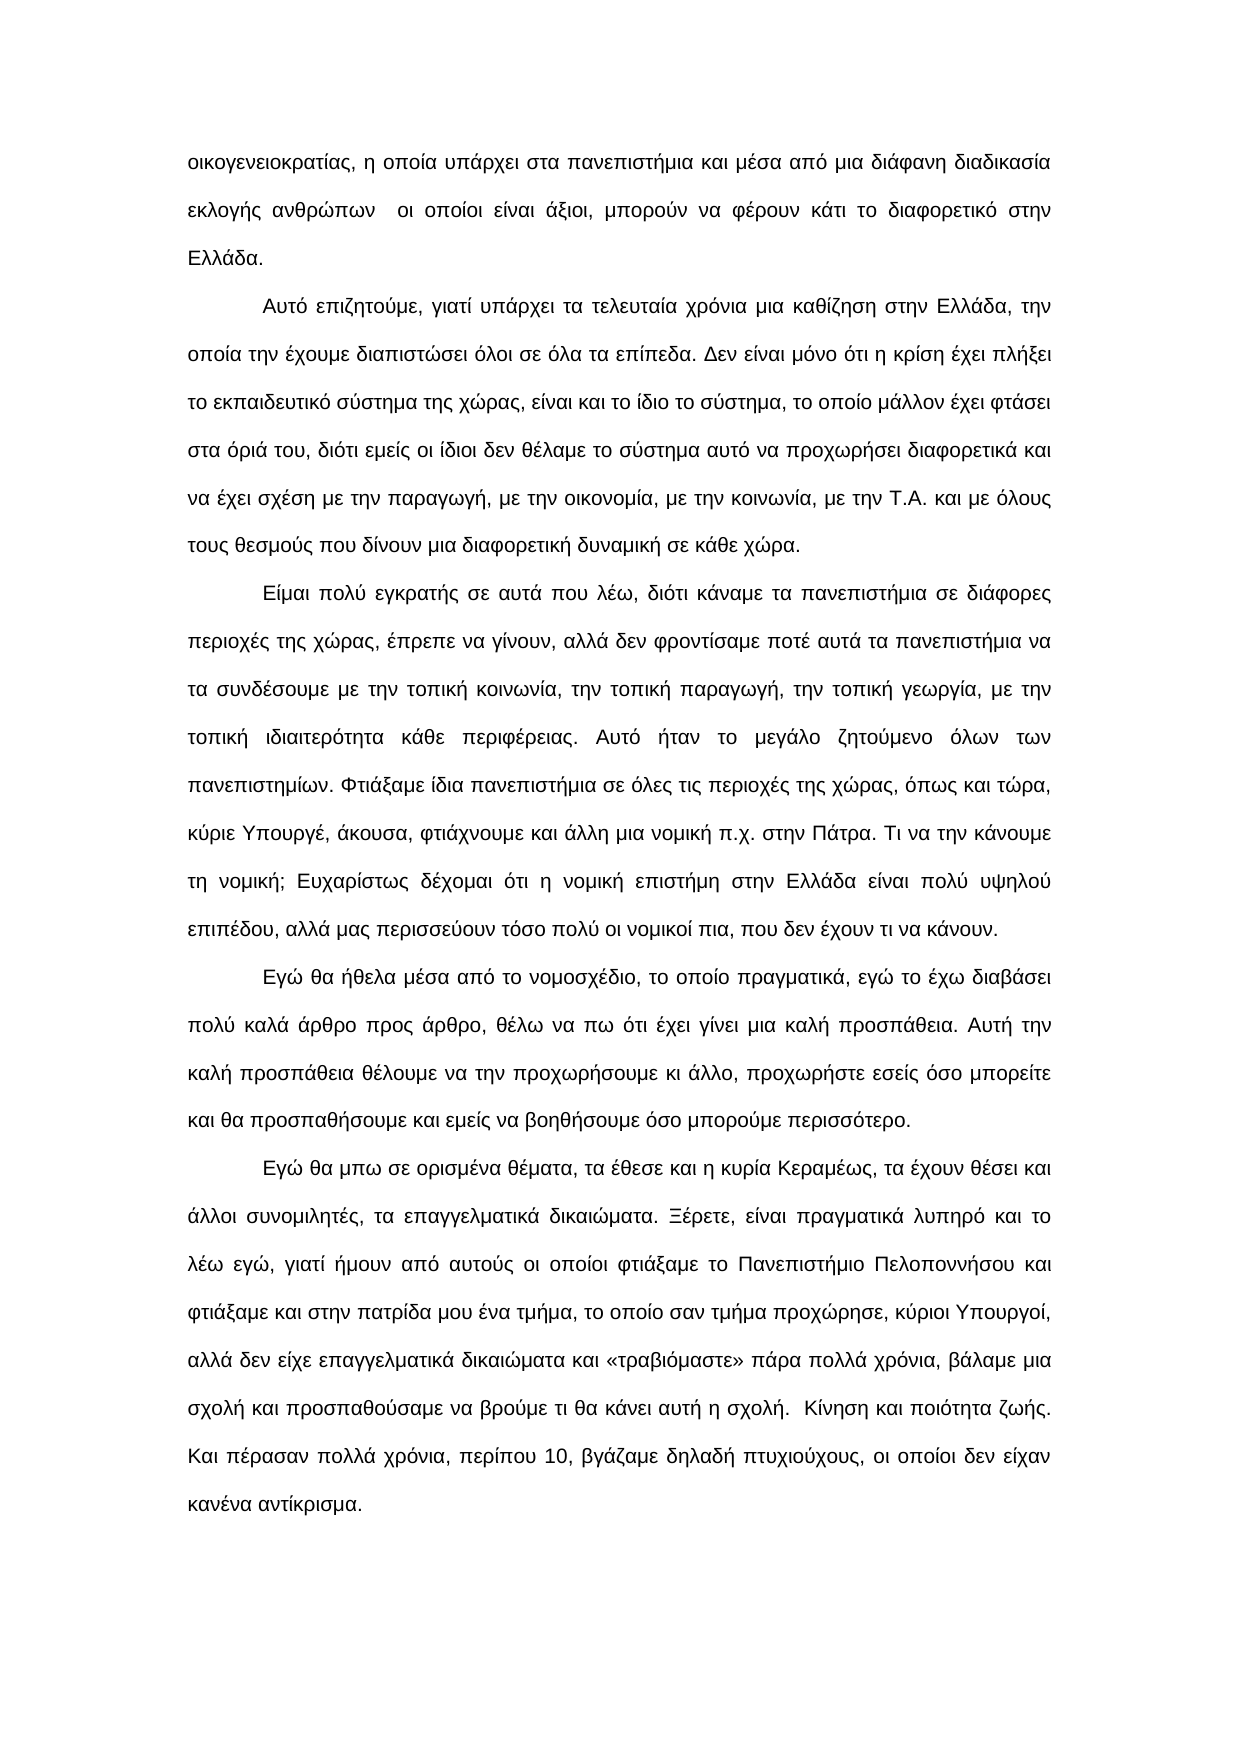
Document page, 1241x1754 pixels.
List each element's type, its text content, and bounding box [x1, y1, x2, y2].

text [187, 150, 1053, 270]
text Είμαι πολύ εγκρατής σε αυτά που λέω, διότι κάναμε τα πανεπιστήμια σε διάφορες περιοχές της χώρας, έπρεπε να γίνουν, αλλά δεν φροντίσαμε ποτέ αυτά τα πανεπιστήμια να τα συνδέσουμε με την τοπική κοινωνία, την τοπική παραγωγή, την τοπική γεωργία, με την τοπική ιδιαιτερότητα κάθε περιφέρειας. Αυτό ήταν το μεγάλο ζητούμενο όλων των πανεπιστημίων. Φτιάξαμε ίδια πανεπιστήμια σε όλες τις περιοχές της χώρας, όπως και τώρα, κύριε Υπουργέ, άκουσα, φτιάχνουμε και άλλη μια νομική π.χ. στην Πάτρα. Τι να την κάνουμε τη νομική; Ευχαρίστως δέχομαι ότι η νομική επιστήμη στην Ελλάδα είναι πολύ υψηλού επιπέδου, αλλά μας περισσεύουν τόσο πολύ οι νομικοί πια, που δεν έχουν τι να κάνουν. [187, 581, 1053, 941]
text Αυτό επιζητούμε, γιατί υπάρχει τα τελευταία χρόνια μια καθίζηση στην Ελλάδα, την οποία την έχουμε διαπιστώσει όλοι σε όλα τα επίπεδα. Δεν είναι μόνο ότι η κρίση έχει πλήξει το εκπαιδευτικό σύστημα της χώρας, είναι και το ίδιο το σύστημα, το οποίο μάλλον έχει φτάσει στα όριά του, διότι εμείς οι ίδιοι δεν θέλαμε το σύστημα αυτό να προχωρήσει διαφορετικά και να έχει σχέση με την παραγωγή, με την οικονομία, με την κοινωνία, με την Τ.Α. και με όλους τους θεσμούς που δίνουν μια διαφορετική δυναμική σε κάθε χώρα. [187, 294, 1053, 557]
text Εγώ θα μπω σε ορισμένα θέματα, τα έθεσε και η κυρία Κεραμέως, τα έχουν θέσει και άλλοι συνομιλητές, τα επαγγελματικά δικαιώματα. Ξέρετε, είναι πραγματικά λυπηρό και το λέω εγώ, γιατί ήμουν από αυτούς οι οποίοι φτιάξαμε το Πανεπιστήμιο Πελοποννήσου και φτιάξαμε και στην πατρίδα μου ένα τμήμα, το οποίο σαν τμήμα προχώρησε, κύριοι Υπουργοί, αλλά δεν είχε επαγγελματικά δικαιώματα και «τραβιόμαστε» πάρα πολλά χρόνια, βάλαμε μια σχολή και προσπαθούσαμε να βρούμε τι θα κάνει αυτή η σχολή. Κίνηση και ποιότητα ζωής. Και πέρασαν πολλά χρόνια, περίπου 10, βγάζαμε δηλαδή πτυχιούχους, οι οποίοι δεν είχαν κανένα αντίκρισμα. [187, 1156, 1053, 1516]
text Εγώ θα ήθελα μέσα από το νομοσχέδιο, το οποίο πραγματικά, εγώ το έχω διαβάσει πολύ καλά άρθρο προς άρθρο, θέλω να πω ότι έχει γίνει μια καλή προσπάθεια. Αυτή την καλή προσπάθεια θέλουμε να την προχωρήσουμε κι άλλο, προχωρήστε εσείς όσο μπορείτε και θα προσπαθήσουμε και εμείς να βοηθήσουμε όσο μπορούμε περισσότερο. [187, 964, 1053, 1132]
